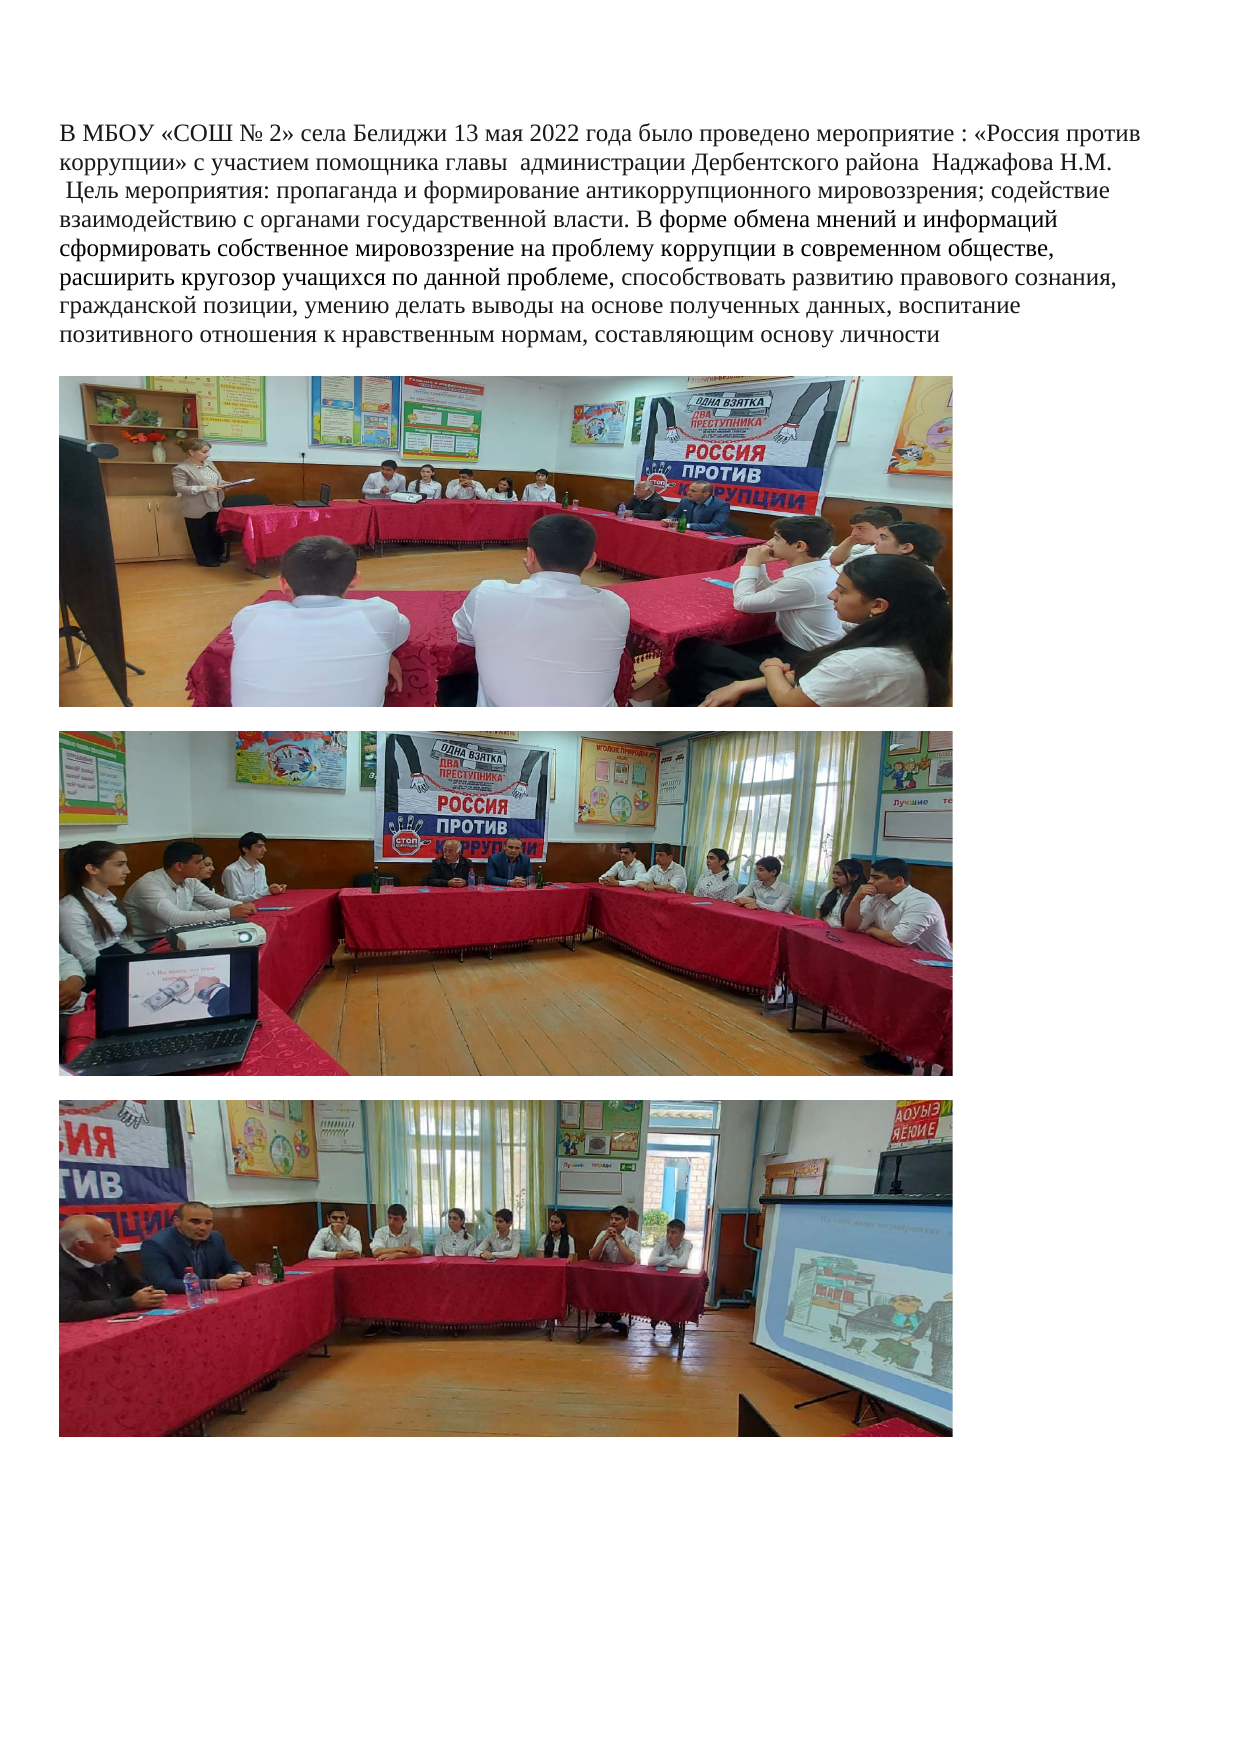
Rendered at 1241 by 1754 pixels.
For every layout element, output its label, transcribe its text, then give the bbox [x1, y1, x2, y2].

text В МБОУ «СОШ № 2» села Белиджи 13 мая 2022 года было проведено мероприятие : «Россия против коррупции» с участием помощника главы администрации Дербентского района Наджафова Н.М. [59, 118, 1152, 176]
text Цель мероприятия: пропаганда и формирование антикоррупционного мировоззрения; содействие взаимодействию с органами государственной власти. В форме обмена мнений и информаций сформировать собственное мировоззрение на проблему коррупции в современном обществе, расширить кругозор учащихся по данной проблеме, способствовать развитию правового сознания, гражданской позиции, умению делать выводы на основе полученных данных, воспитание позитивного отношения к нравственным нормам, составляющим основу личности [59, 176, 1152, 348]
picture [59, 731, 953, 1076]
picture [59, 1100, 953, 1437]
picture [59, 376, 953, 707]
